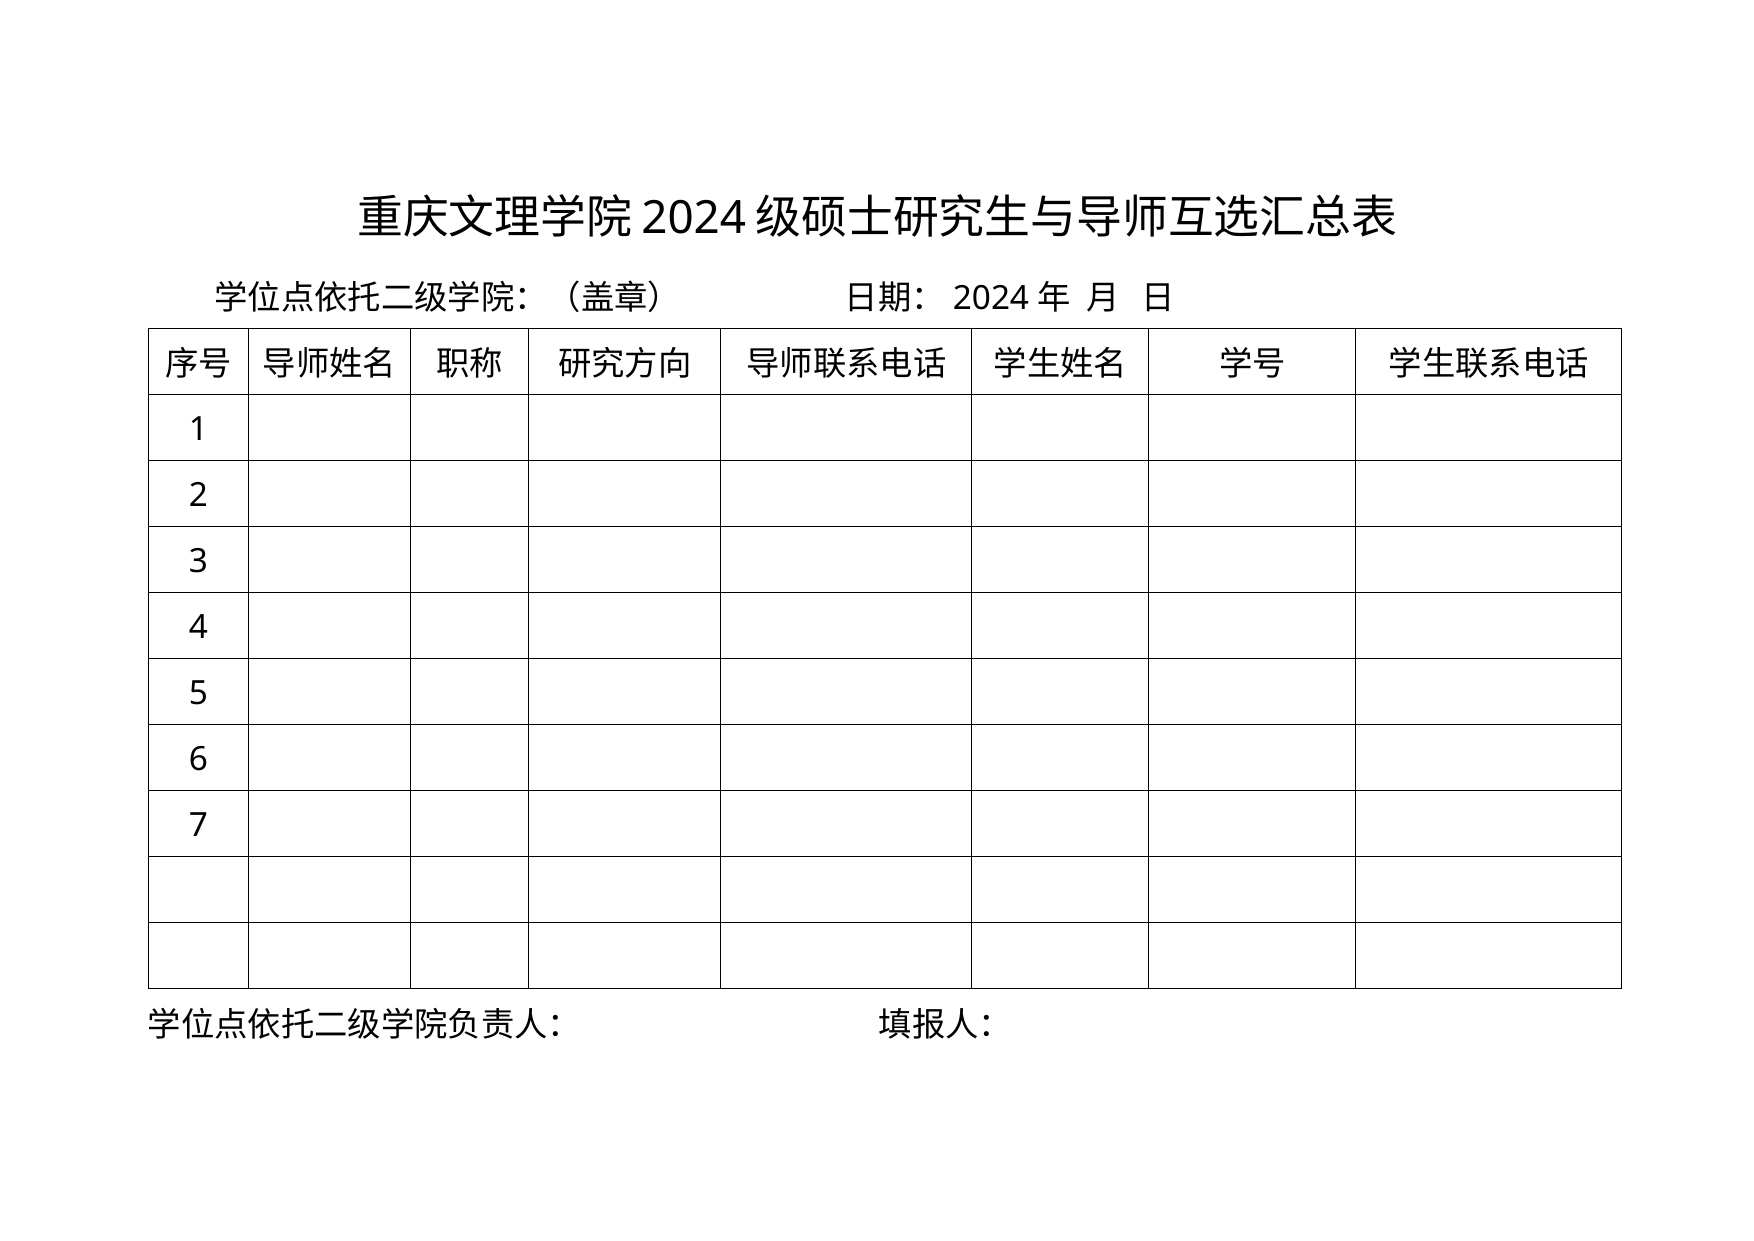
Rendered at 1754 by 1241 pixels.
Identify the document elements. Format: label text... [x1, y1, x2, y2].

table_header 学生姓名 [972, 329, 1148, 394]
table_cell 6 [149, 725, 248, 790]
table_cell [1356, 857, 1621, 922]
table_cell [1149, 923, 1355, 988]
table_cell [1149, 395, 1355, 460]
table_cell [721, 527, 971, 592]
table_cell [1149, 527, 1355, 592]
table_cell [529, 527, 720, 592]
table_cell [721, 923, 971, 988]
table_cell 5 [149, 659, 248, 724]
table_cell [721, 725, 971, 790]
table_header 职称 [411, 329, 528, 394]
table_cell 4 [149, 593, 248, 658]
table_cell [249, 659, 410, 724]
table_header 学号 [1149, 329, 1355, 394]
table_cell [1149, 725, 1355, 790]
table_cell [529, 461, 720, 526]
table_cell [411, 791, 528, 856]
text 重庆文理学院2024级硕士研究生与导师互选汇总表 [148, 165, 1606, 263]
table_cell [1149, 791, 1355, 856]
table_cell [972, 461, 1148, 526]
table_cell [1149, 857, 1355, 922]
table_cell 2 [149, 461, 248, 526]
table_cell [249, 593, 410, 658]
table_cell [411, 923, 528, 988]
table_cell 1 [149, 395, 248, 460]
table_cell [529, 395, 720, 460]
table_cell [1149, 659, 1355, 724]
table_cell 3 [149, 527, 248, 592]
table_cell [972, 857, 1148, 922]
table_cell [411, 725, 528, 790]
table_cell [149, 923, 248, 988]
text 学位点依托二级学院：（盖章） 日期： 2024 年 月 日 [148, 263, 1606, 328]
table_cell [1356, 527, 1621, 592]
table_cell [721, 659, 971, 724]
table_cell 7 [149, 791, 248, 856]
table_cell [529, 659, 720, 724]
table_cell [529, 923, 720, 988]
table_header 导师联系电话 [721, 329, 971, 394]
table_cell [1356, 395, 1621, 460]
table_cell [249, 725, 410, 790]
table_cell [411, 527, 528, 592]
table_cell [1356, 791, 1621, 856]
table_cell [972, 527, 1148, 592]
table_cell [249, 527, 410, 592]
table_cell [721, 593, 971, 658]
table_cell [249, 857, 410, 922]
table_header 导师姓名 [249, 329, 410, 394]
table_header 序号 [149, 329, 248, 394]
table_cell [972, 593, 1148, 658]
table_cell [721, 791, 971, 856]
table_cell [529, 857, 720, 922]
table_cell [249, 395, 410, 460]
table_cell [1356, 725, 1621, 790]
table_cell [1149, 593, 1355, 658]
table_cell [529, 593, 720, 658]
table_cell [411, 659, 528, 724]
table_cell [411, 395, 528, 460]
table_cell [721, 395, 971, 460]
table_cell [1356, 659, 1621, 724]
table_cell [149, 857, 248, 922]
table_cell [721, 857, 971, 922]
table_cell [1149, 461, 1355, 526]
table_cell [249, 461, 410, 526]
table_cell [411, 857, 528, 922]
table_cell [1356, 593, 1621, 658]
table_cell [249, 791, 410, 856]
table_cell [972, 725, 1148, 790]
table_cell [411, 593, 528, 658]
table_cell [721, 461, 971, 526]
table_header 研究方向 [529, 329, 720, 394]
table_cell [529, 791, 720, 856]
table_cell [1356, 923, 1621, 988]
table_cell [972, 923, 1148, 988]
table_cell [529, 725, 720, 790]
table_header 学生联系电话 [1356, 329, 1621, 394]
text 学位点依托二级学院负责人： 填报人： [148, 989, 1606, 1054]
table_cell [972, 791, 1148, 856]
table_cell [972, 395, 1148, 460]
table_cell [972, 659, 1148, 724]
table_cell [1356, 461, 1621, 526]
table_cell [411, 461, 528, 526]
table_cell [249, 923, 410, 988]
